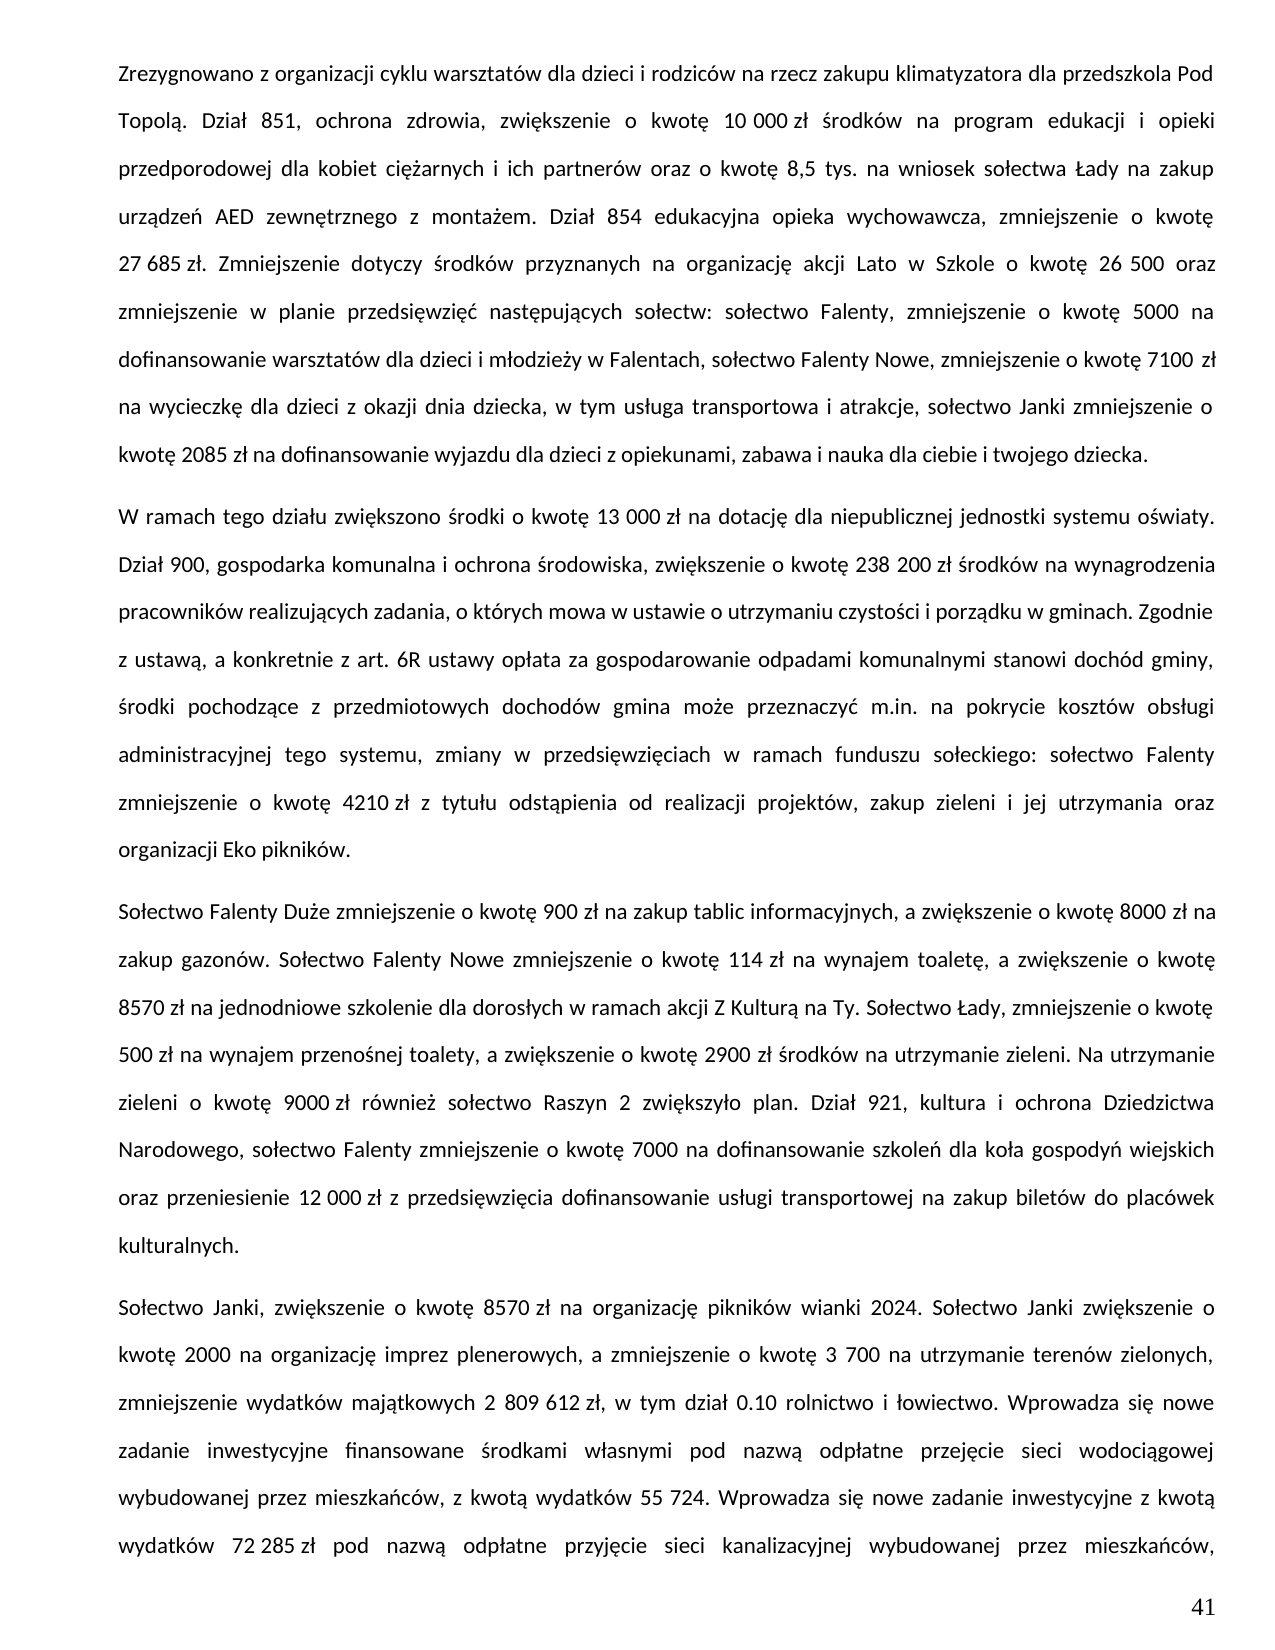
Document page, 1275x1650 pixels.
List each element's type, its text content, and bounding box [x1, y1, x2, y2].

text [118, 1293, 1216, 1559]
text Sołectwo Falenty Duże zmniejszenie o kwotę 900 zł na zakup tablic informacyjnych, a zwiększenie o kwotę 8000 zł na zakup gazonów. Sołectwo Falenty Nowe zmniejszenie o kwotę 114 zł na wynajem toaletę, a zwiększenie o kwotę 8570 zł na jednodniowe szkolenie dla dorosłych w ramach akcji Z Kulturą na Ty. Sołectwo Łady, zmniejszenie o kwotę 500 zł na wynajem przenośnej toalety, a zwiększenie o kwotę 2900 zł środków na utrzymanie zieleni. Na utrzymanie zieleni o kwotę 9000 zł również sołectwo Raszyn 2 zwiększyło plan. Dział 921, kultura i ochrona Dziedzictwa Narodowego, sołectwo Falenty zmniejszenie o kwotę 7000 na dofinansowanie szkoleń dla koła gospodyń wiejskich oraz przeniesienie 12 000 zł z przedsięwzięcia dofinansowanie usługi transportowej na zakup biletów do placówek kulturalnych. [118, 897, 1216, 1259]
text W ramach tego działu zwiększono środki o kwotę 13 000 zł na dotację dla niepublicznej jednostki systemu oświaty. Dział 900, gospodarka komunalna i ochrona środowiska, zwiększenie o kwotę 238 200 zł środków na wynagrodzenia pracowników realizujących zadania, o których mowa w ustawie o utrzymaniu czystości i porządku w gminach. Zgodnie z ustawą, a konkretnie z art. 6R ustawy opłata za gospodarowanie odpadami komunalnymi stanowi dochód gminy, środki pochodzące z przedmiotowych dochodów gmina może przeznaczyć m.in. na pokrycie kosztów obsługi administracyjnej tego systemu, zmiany w przedsięwzięciach w ramach funduszu sołeckiego: sołectwo Falenty zmniejszenie o kwotę 4210 zł z tytułu odstąpienia od realizacji projektów, zakup zieleni i jej utrzymania oraz organizacji Eko pikników. [118, 502, 1216, 863]
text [118, 59, 1216, 468]
